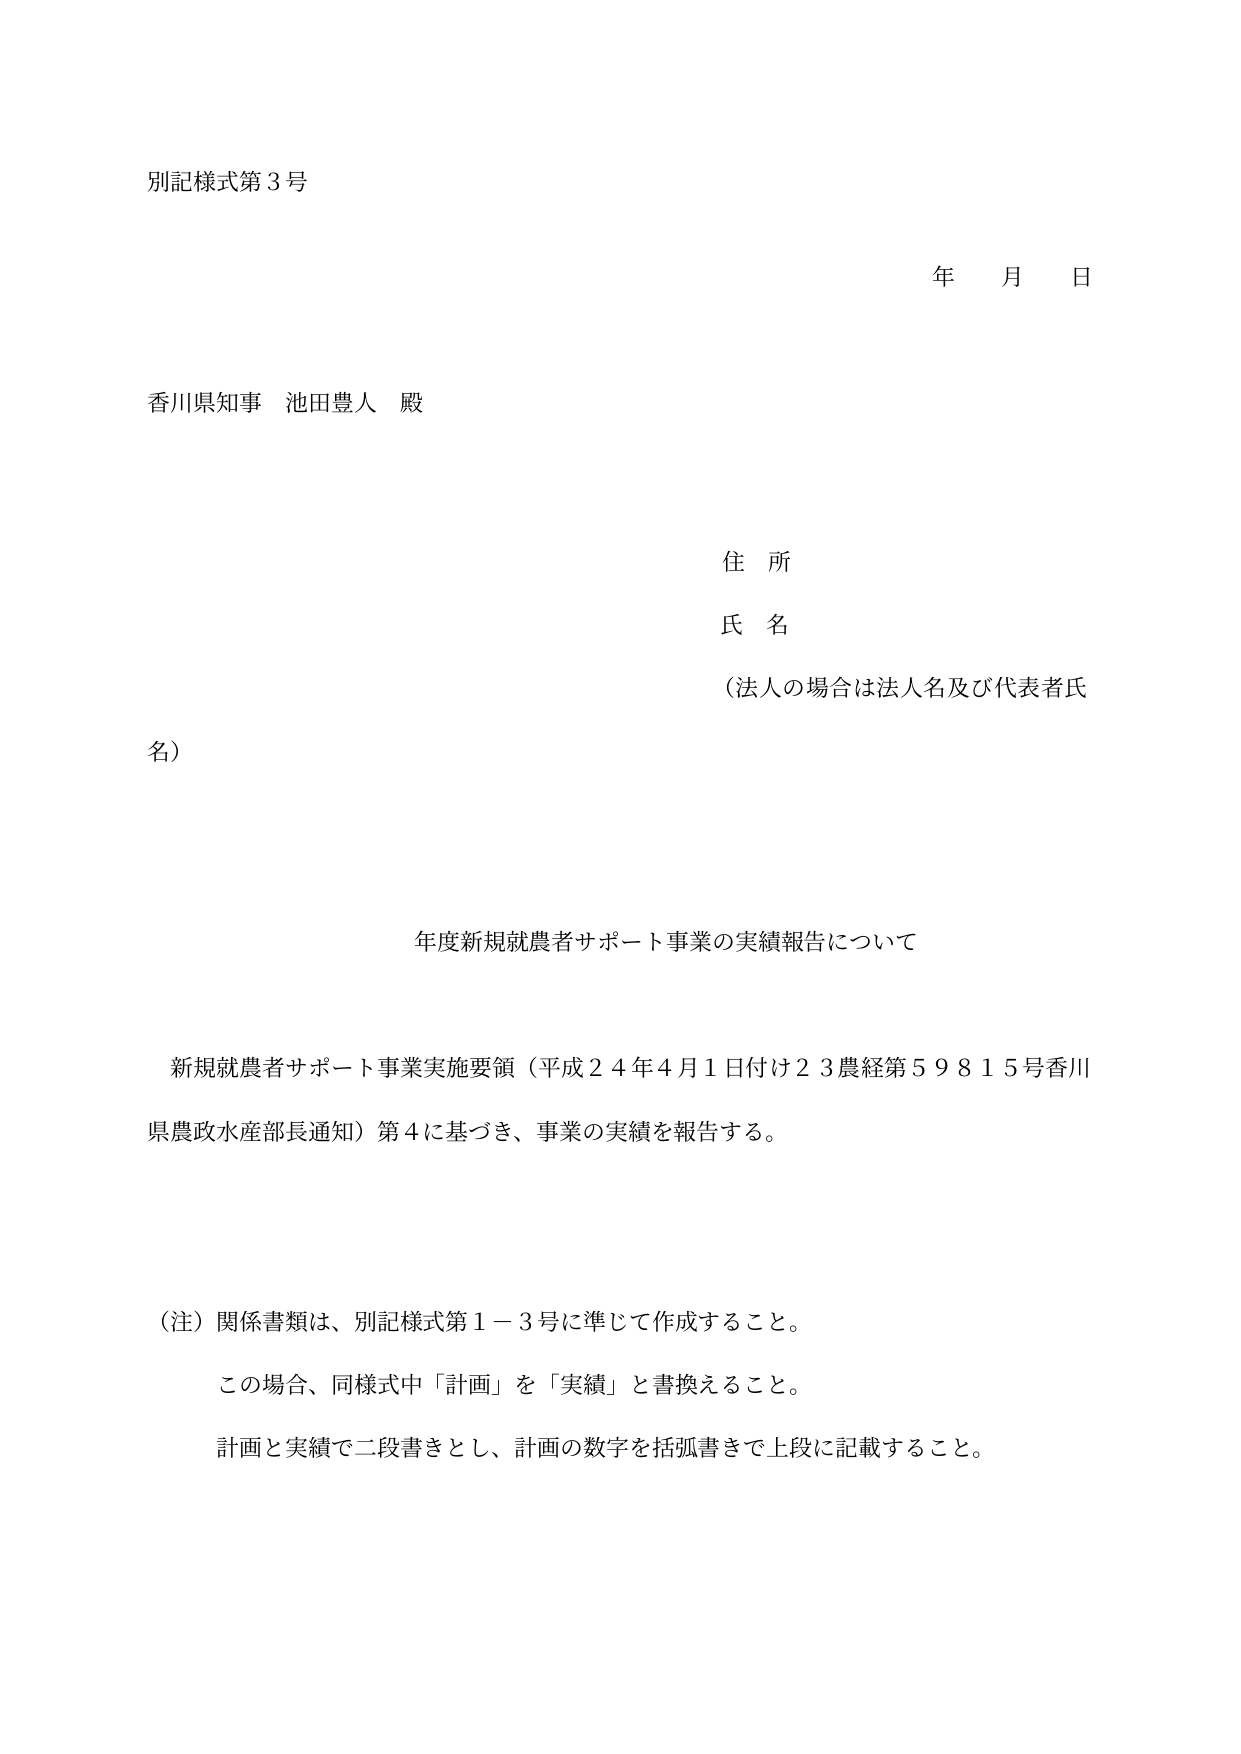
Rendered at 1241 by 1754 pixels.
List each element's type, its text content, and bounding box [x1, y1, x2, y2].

text 年 月 日 [148, 244, 1092, 307]
text 香川県知事 池田豊人 殿 [148, 370, 1092, 434]
text （法人の場合は法人名及び代表者氏名） [148, 655, 1092, 782]
text 氏 名 [148, 592, 1092, 655]
text 年度新規就農者サポート事業の実績報告について [148, 909, 1092, 972]
text 住 所 [148, 529, 977, 592]
text （注）関係書類は、別記様式第１－３号に準じて作成すること。 [148, 1289, 1092, 1352]
text 計画と実績で二段書きとし、計画の数字を括弧書きで上段に記載すること。 [148, 1415, 1092, 1479]
text 新規就農者サポート事業実施要領（平成２４年４月１日付け２３農経第５９８１５号香川県農政水産部長通知）第４に基づき、事業の実績を報告する。 [148, 1035, 1092, 1162]
text この場合、同様式中「計画」を「実績」と書換えること。 [148, 1352, 1092, 1415]
text 別記様式第３号 [148, 149, 1092, 212]
